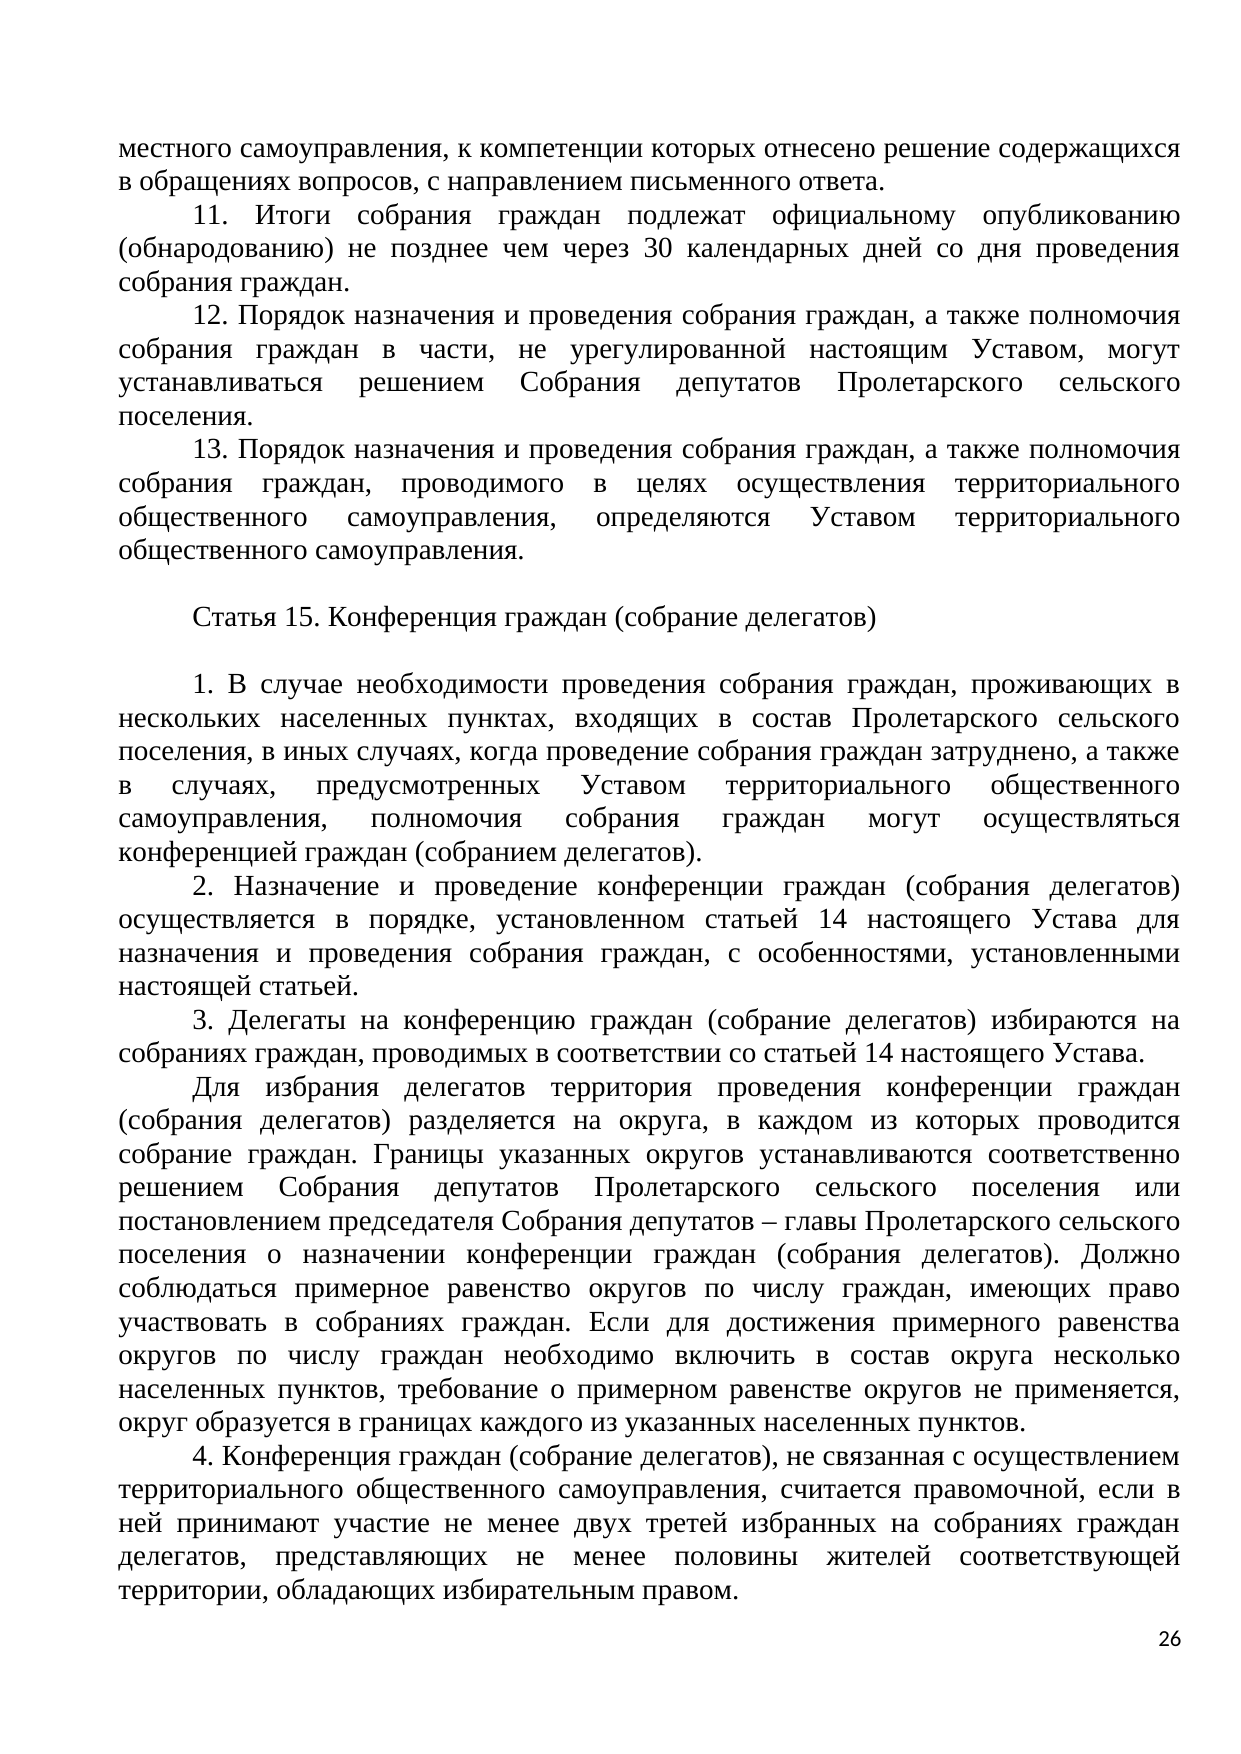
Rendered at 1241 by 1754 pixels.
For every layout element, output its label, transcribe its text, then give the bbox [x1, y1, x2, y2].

text Для избрания делегатов территория проведения конференции граждан (собрания делегатов) разделяется на округа, в каждом из которых проводится собрание граждан. Границы указанных округов устанавливаются соответственно решением Собрания депутатов Пролетарского сельского поселения или постановлением председателя Собрания депутатов – главы Пролетарского сельского поселения о назначении конференции граждан (собрания делегатов). Должно соблюдаться примерное равенство округов по числу граждан, имеющих право участвовать в собраниях граждан. Если для достижения примерного равенства округов по числу граждан необходимо включить в состав округа несколько населенных пунктов, требование о примерном равенстве округов не применяется, округ образуется в границах каждого из указанных населенных пунктов. [118, 1069, 1181, 1438]
text 3. Делегаты на конференцию граждан (собрание делегатов) избираются на собраниях граждан, проводимых в соответствии со статьей 14 настоящего Устава. [118, 1002, 1181, 1069]
text Статья 15. Конференция граждан (собрание делегатов) [118, 599, 1181, 633]
text 13. Порядок назначения и проведения собрания граждан, а также полномочия собрания граждан, проводимого в целях осуществления территориального общественного самоуправления, определяются Уставом территориального общественного самоуправления. [118, 432, 1181, 566]
text 2. Назначение и проведение конференции граждан (собрания делегатов) осуществляется в порядке, установленном статьей 14 настоящего Устава для назначения и проведения собрания граждан, с особенностями, установленными настоящей статьей. [118, 868, 1181, 1002]
text 4. Конференция граждан (собрание делегатов), не связанная с осуществлением территориального общественного самоуправления, считается правомочной, если в ней принимают участие не менее двух третей избранных на собраниях граждан делегатов, представляющих не менее половины жителей соответствующей территории, обладающих избирательным правом. [118, 1438, 1181, 1606]
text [118, 130, 1181, 197]
text 1. В случае необходимости проведения собрания граждан, проживающих в нескольких населенных пунктах, входящих в состав Пролетарского сельского поселения, в иных случаях, когда проведение собрания граждан затруднено, а также в случаях, предусмотренных Уставом территориального общественного самоуправления, полномочия собрания граждан могут осуществляться конференцией граждан (собранием делегатов). [118, 666, 1181, 868]
text 11. Итоги собрания граждан подлежат официальному опубликованию (обнародованию) не позднее чем через 30 календарных дней со дня проведения собрания граждан. [118, 197, 1181, 297]
text 12. Порядок назначения и проведения собрания граждан, а также полномочия собрания граждан в части, не урегулированной настоящим Уставом, могут устанавливаться решением Собрания депутатов Пролетарского сельского поселения. [118, 297, 1181, 432]
